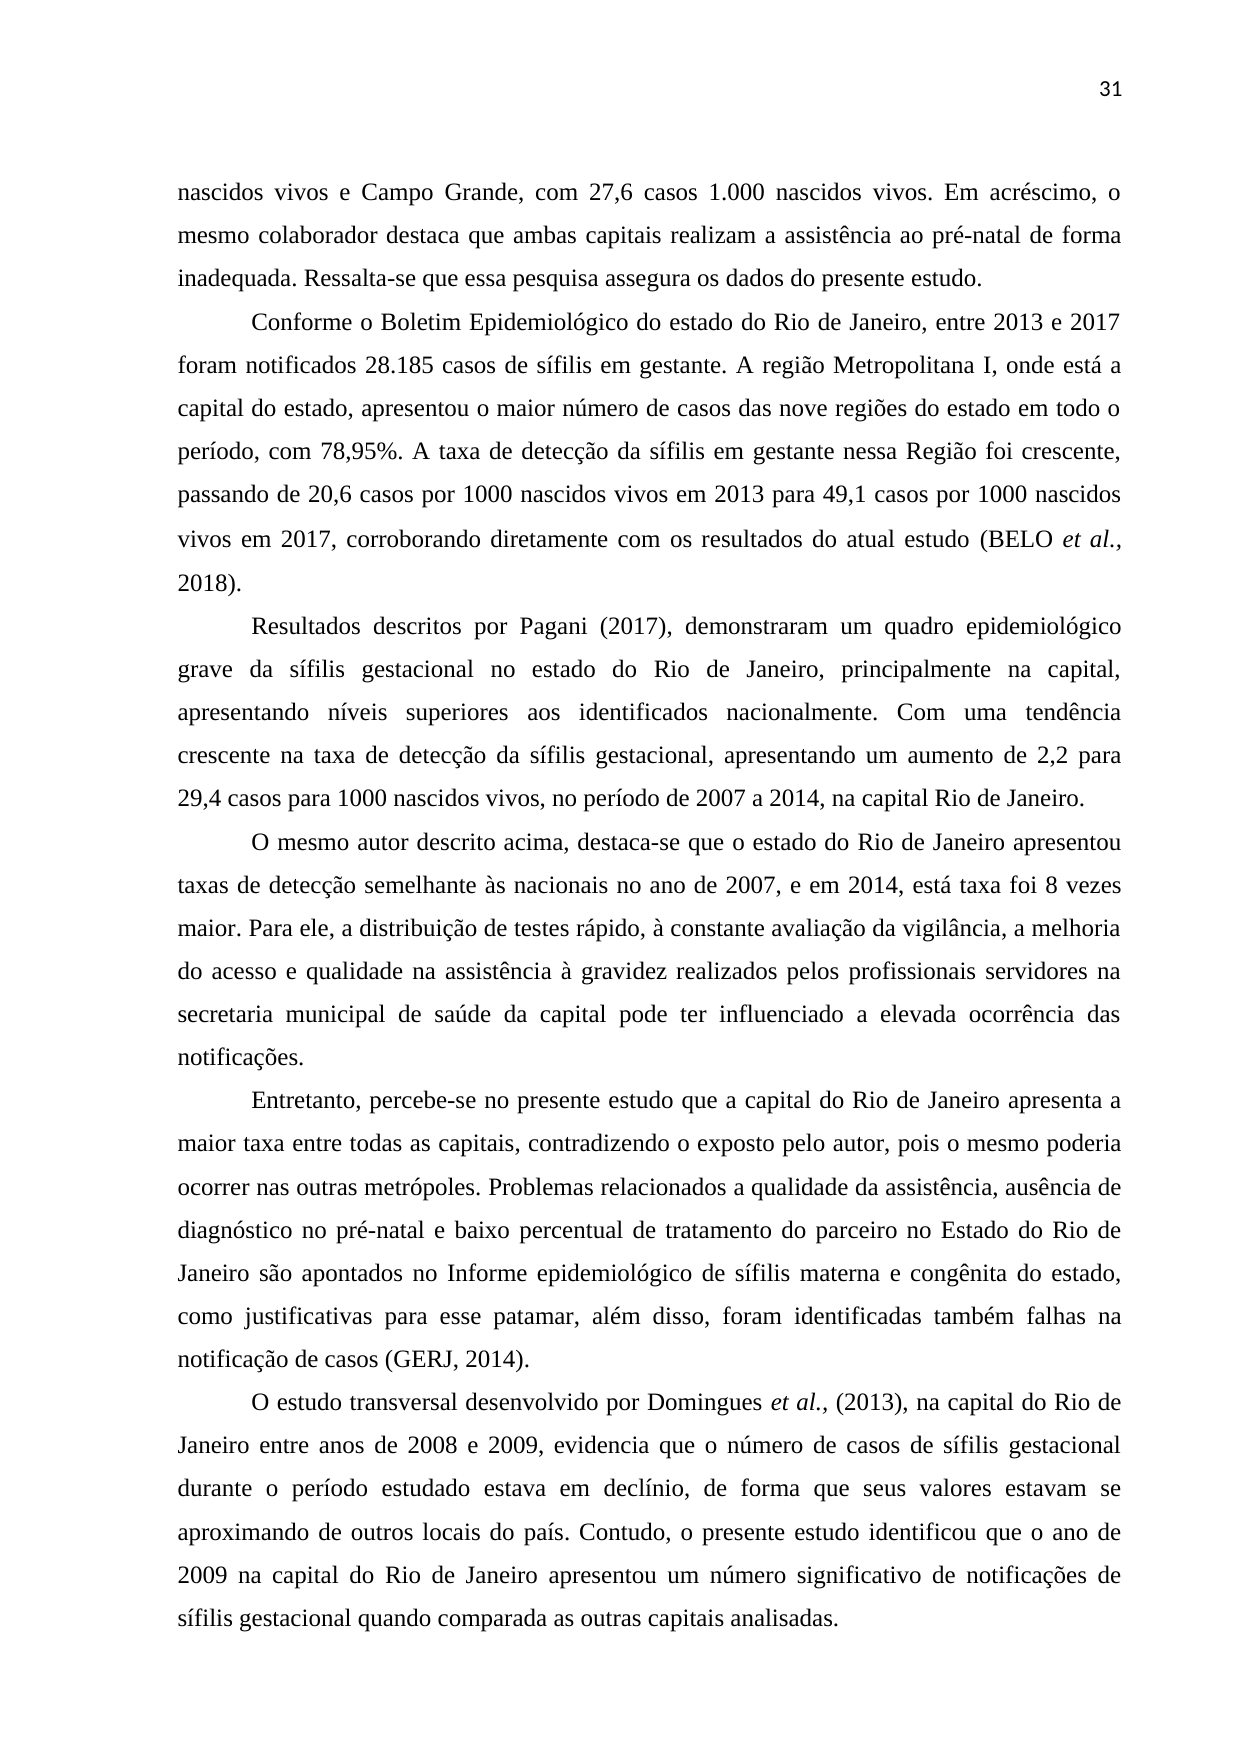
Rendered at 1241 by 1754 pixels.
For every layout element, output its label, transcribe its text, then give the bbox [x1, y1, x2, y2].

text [177, 177, 1122, 292]
text Resultados descritos por Pagani (2017), demonstraram um quadro epidemiológico grave da sífilis gestacional no estado do Rio de Janeiro, principalmente na capital, apresentando níveis superiores aos identificados nacionalmente. Com uma tendência crescente na taxa de detecção da sífilis gestacional, apresentando um aumento de 2,2 para 29,4 casos para 1000 nascidos vivos, no período de 2007 a 2014, na capital Rio de Janeiro. [177, 611, 1122, 812]
text O estudo transversal desenvolvido por Domingues et al., (2013), na capital do Rio de Janeiro entre anos de 2008 e 2009, evidencia que o número de casos de sífilis gestacional durante o período estudado estava em declínio, de forma que seus valores estavam se aproximando de outros locais do país. Contudo, o presente estudo identificou que o ano de 2009 na capital do Rio de Janeiro apresentou um número significativo de notificações de sífilis gestacional quando comparada as outras capitais analisadas. [177, 1387, 1122, 1632]
text Conforme o Boletim Epidemiológico do estado do Rio de Janeiro, entre 2013 e 2017 foram notificados 28.185 casos de sífilis em gestante. A região Metropolitana I, onde está a capital do estado, apresentou o maior número de casos das nove regiões do estado em todo o período, com 78,95%. A taxa de detecção da sífilis em gestante nessa Região foi crescente, passando de 20,6 casos por 1000 nascidos vivos em 2013 para 49,1 casos por 1000 nascidos vivos em 2017, corroborando diretamente com os resultados do atual estudo (BELO et al., 2018). [177, 307, 1122, 597]
text Entretanto, percebe-se no presente estudo que a capital do Rio de Janeiro apresenta a maior taxa entre todas as capitais, contradizendo o exposto pelo autor, pois o mesmo poderia ocorrer nas outras metrópoles. Problemas relacionados a qualidade da assistência, ausência de diagnóstico no pré-natal e baixo percentual de tratamento do parceiro no Estado do Rio de Janeiro são apontados no Informe epidemiológico de sífilis materna e congênita do estado, como justificativas para esse patamar, além disso, foram identificadas também falhas na notificação de casos (GERJ, 2014). [177, 1085, 1122, 1373]
text O mesmo autor descrito acima, destaca-se que o estado do Rio de Janeiro apresentou taxas de detecção semelhante às nacionais no ano de 2007, e em 2014, está taxa foi 8 vezes maior. Para ele, a distribuição de testes rápido, à constante avaliação da vigilância, a melhoria do acesso e qualidade na assistência à gravidez realizados pelos profissionais servidores na secretaria municipal de saúde da capital pode ter influenciado a elevada ocorrência das notificações. [177, 827, 1122, 1071]
